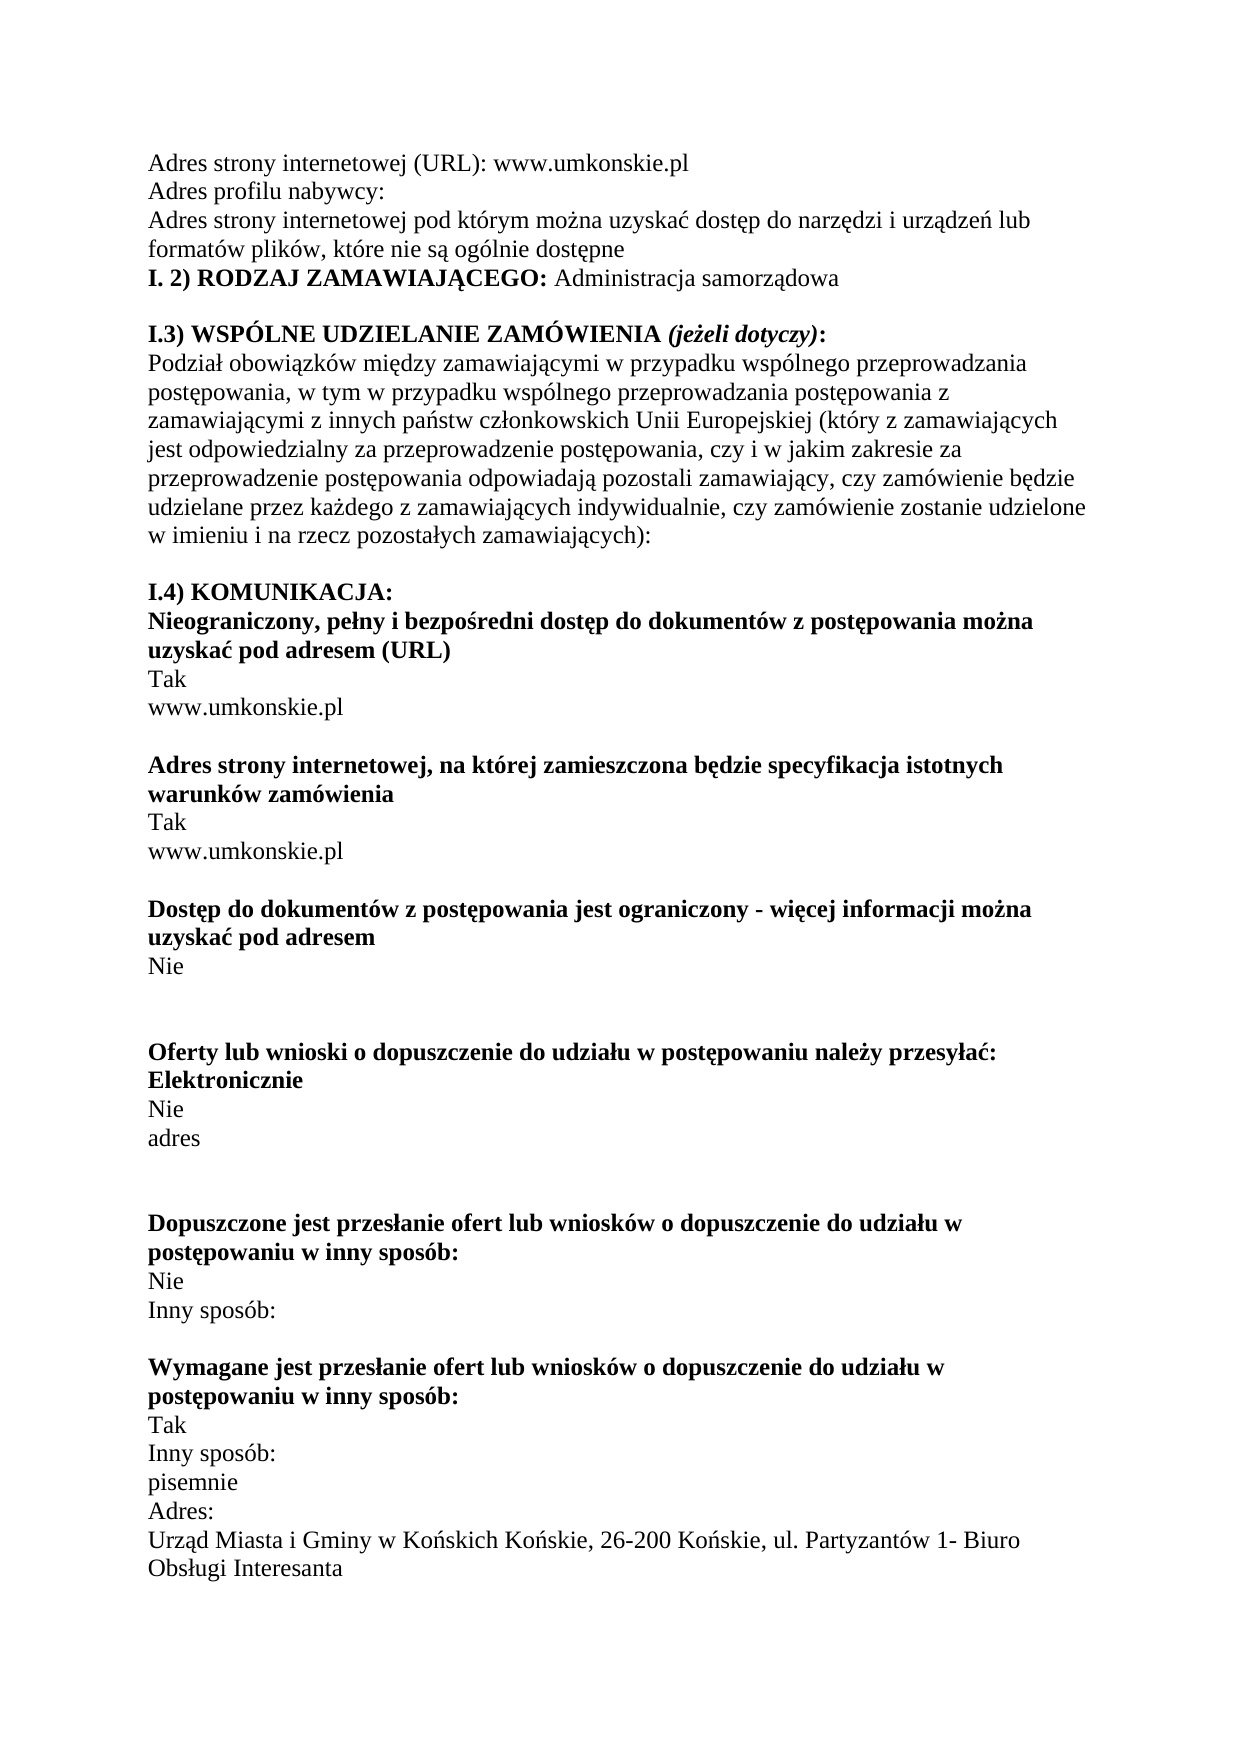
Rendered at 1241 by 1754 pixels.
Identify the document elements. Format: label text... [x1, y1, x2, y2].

text I.3) WSPÓLNE UDZIELANIE ZAMÓWIENIA (jeżeli dotyczy): [148, 319, 1093, 348]
text I. 2) RODZAJ ZAMAWIAJĄCEGO: Administracja samorządowa [148, 263, 1093, 319]
text Tak www.umkonskie.pl [148, 807, 1093, 865]
text Nie adres [148, 1094, 1093, 1180]
text Podział obowiązków między zamawiającymi w przypadku wspólnego przeprowadzania postępowania, w tym w przypadku wspólnego przeprowadzania postępowania z zamawiającymi z innych państw członkowskich Unii Europejskiej (który z zamawiających jest odpowiedzialny za przeprowadzenie postępowania, czy i w jakim zakresie za przeprowadzenie postępowania odpowiadają pozostali zamawiający, czy zamówienie będzie udzielane przez każdego z zamawiających indywidualnie, czy zamówienie zostanie udzielone w imieniu i na rzecz pozostałych zamawiających): [148, 348, 1093, 577]
text Tak www.umkonskie.pl [148, 664, 1093, 721]
text Dostęp do dokumentów z postępowania jest ograniczony - więcej informacji można uzyskać pod adresem [148, 865, 1093, 951]
text Oferty lub wnioski o dopuszczenie do udziału w postępowaniu należy przesyłać: Elektronicznie [148, 1008, 1093, 1094]
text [148, 148, 1093, 263]
text Adres strony internetowej, na której zamieszczona będzie specyfikacja istotnych warunków zamówienia [148, 721, 1093, 807]
text Dopuszczone jest przesłanie ofert lub wniosków o dopuszczenie do udziału w postępowaniu w inny sposób: Nie Inny sposób: Wymagane jest przesłanie ofert lub wniosków o dopuszczenie do udziału w postępowaniu w inny sposób: Tak Inny sposób: pisemnie Adres: Urząd Miasta i Gminy w Końskich Końskie, 26-200 Końskie, ul. Partyzantów 1- Biuro Obsługi Interesanta [148, 1208, 1093, 1582]
text I.4) KOMUNIKACJA: Nieograniczony, pełny i bezpośredni dostęp do dokumentów z postępowania można uzyskać pod adresem (URL) [148, 577, 1093, 664]
text Nie [148, 951, 1093, 1008]
